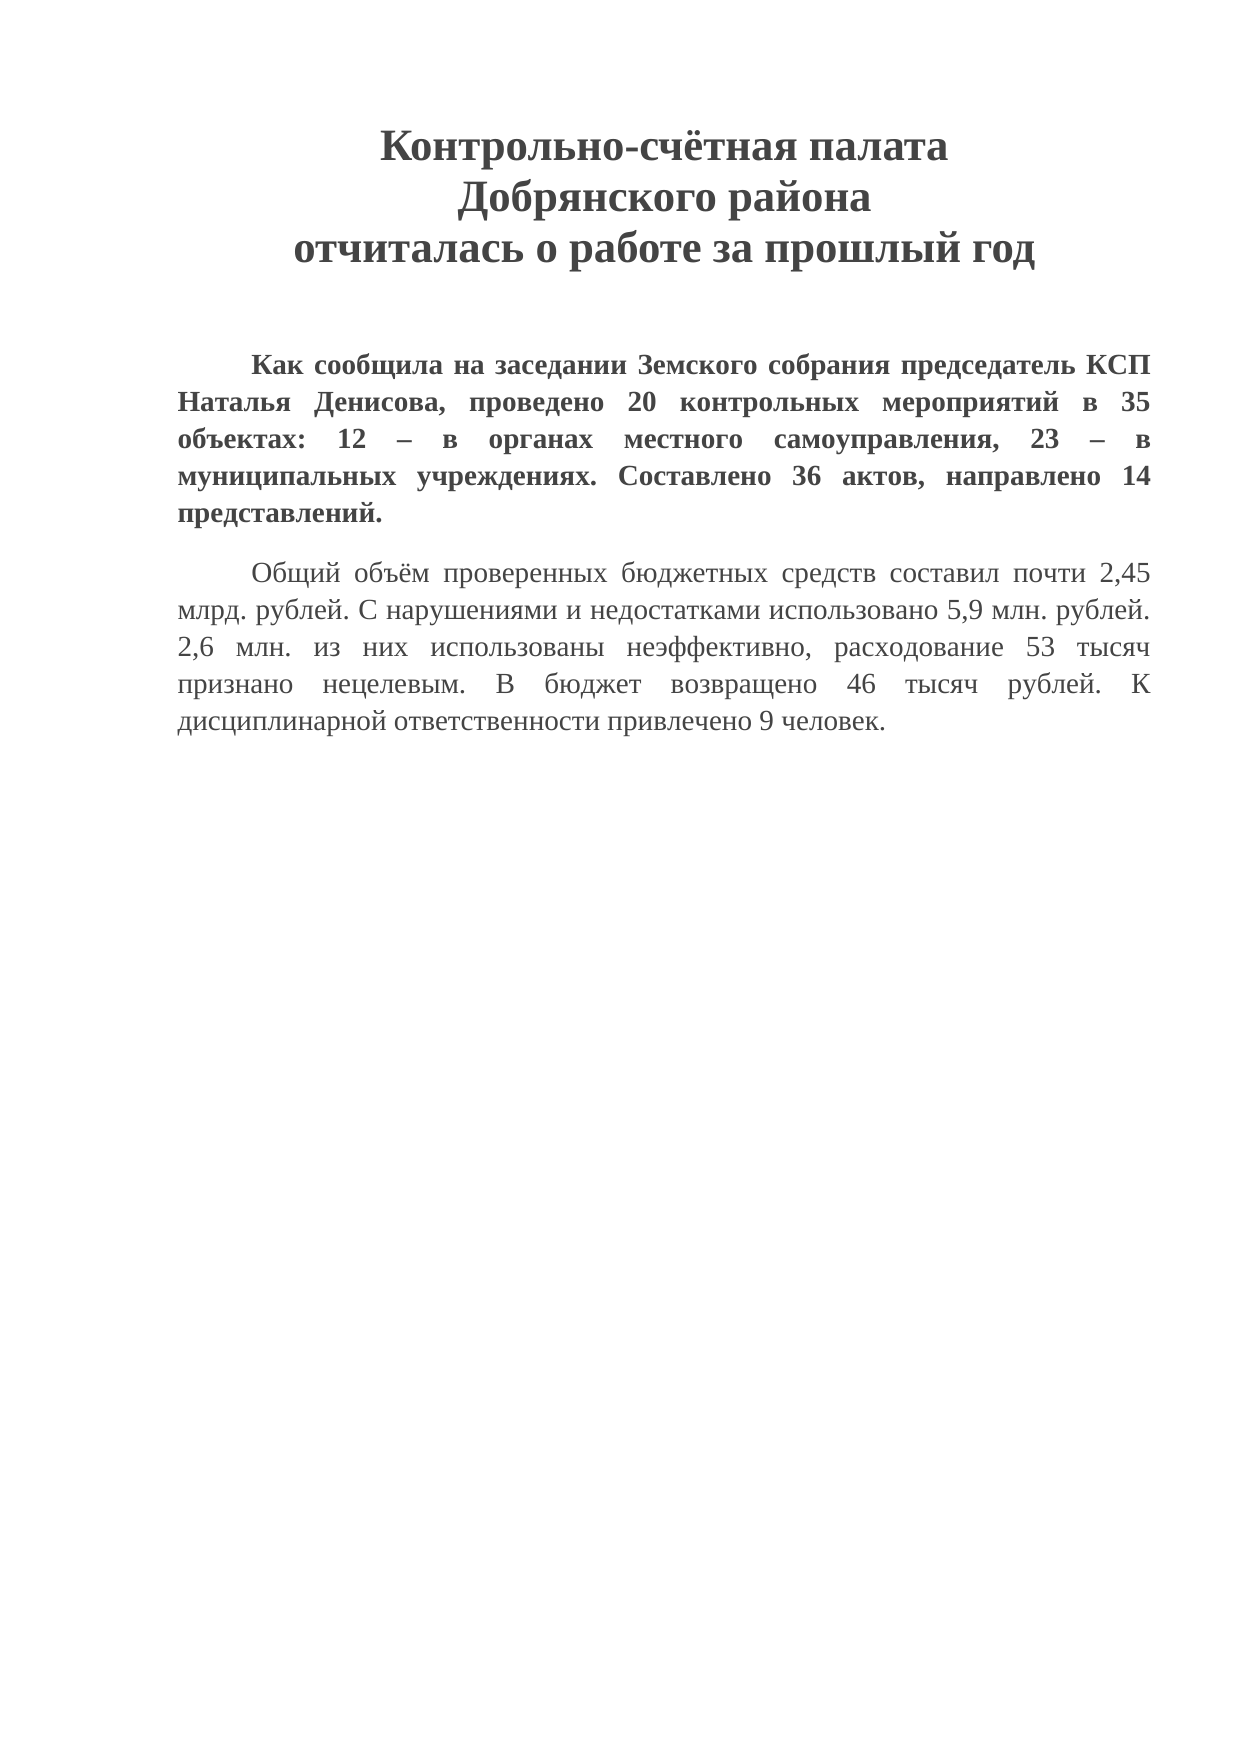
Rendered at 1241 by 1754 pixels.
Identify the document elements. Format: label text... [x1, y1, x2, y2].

text Общий объём проверенных бюджетных средств составил почти 2,45 млрд. рублей. С нарушениями и недостатками использовано 5,9 млн. рублей. 2,6 млн. из них использованы неэффективно, расходование 53 тысяч признано нецелевым. В бюджет возвращено 46 тысяч рублей. К дисциплинарной ответственности привлечено 9 человек. [177, 555, 1152, 736]
text Как сообщила на заседании Земского собрания председатель КСП Наталья Денисова, проведено 20 контрольных мероприятий в 35 объектах: 12 – в органах местного самоуправления, 23 – в муниципальных учреждениях. Составлено 36 актов, направлено 14 представлений. [177, 347, 1152, 528]
text Добрянского района [177, 169, 1152, 221]
text Контрольно-счётная палата [177, 118, 1152, 169]
text отчиталась о работе за прошлый год [177, 221, 1152, 272]
